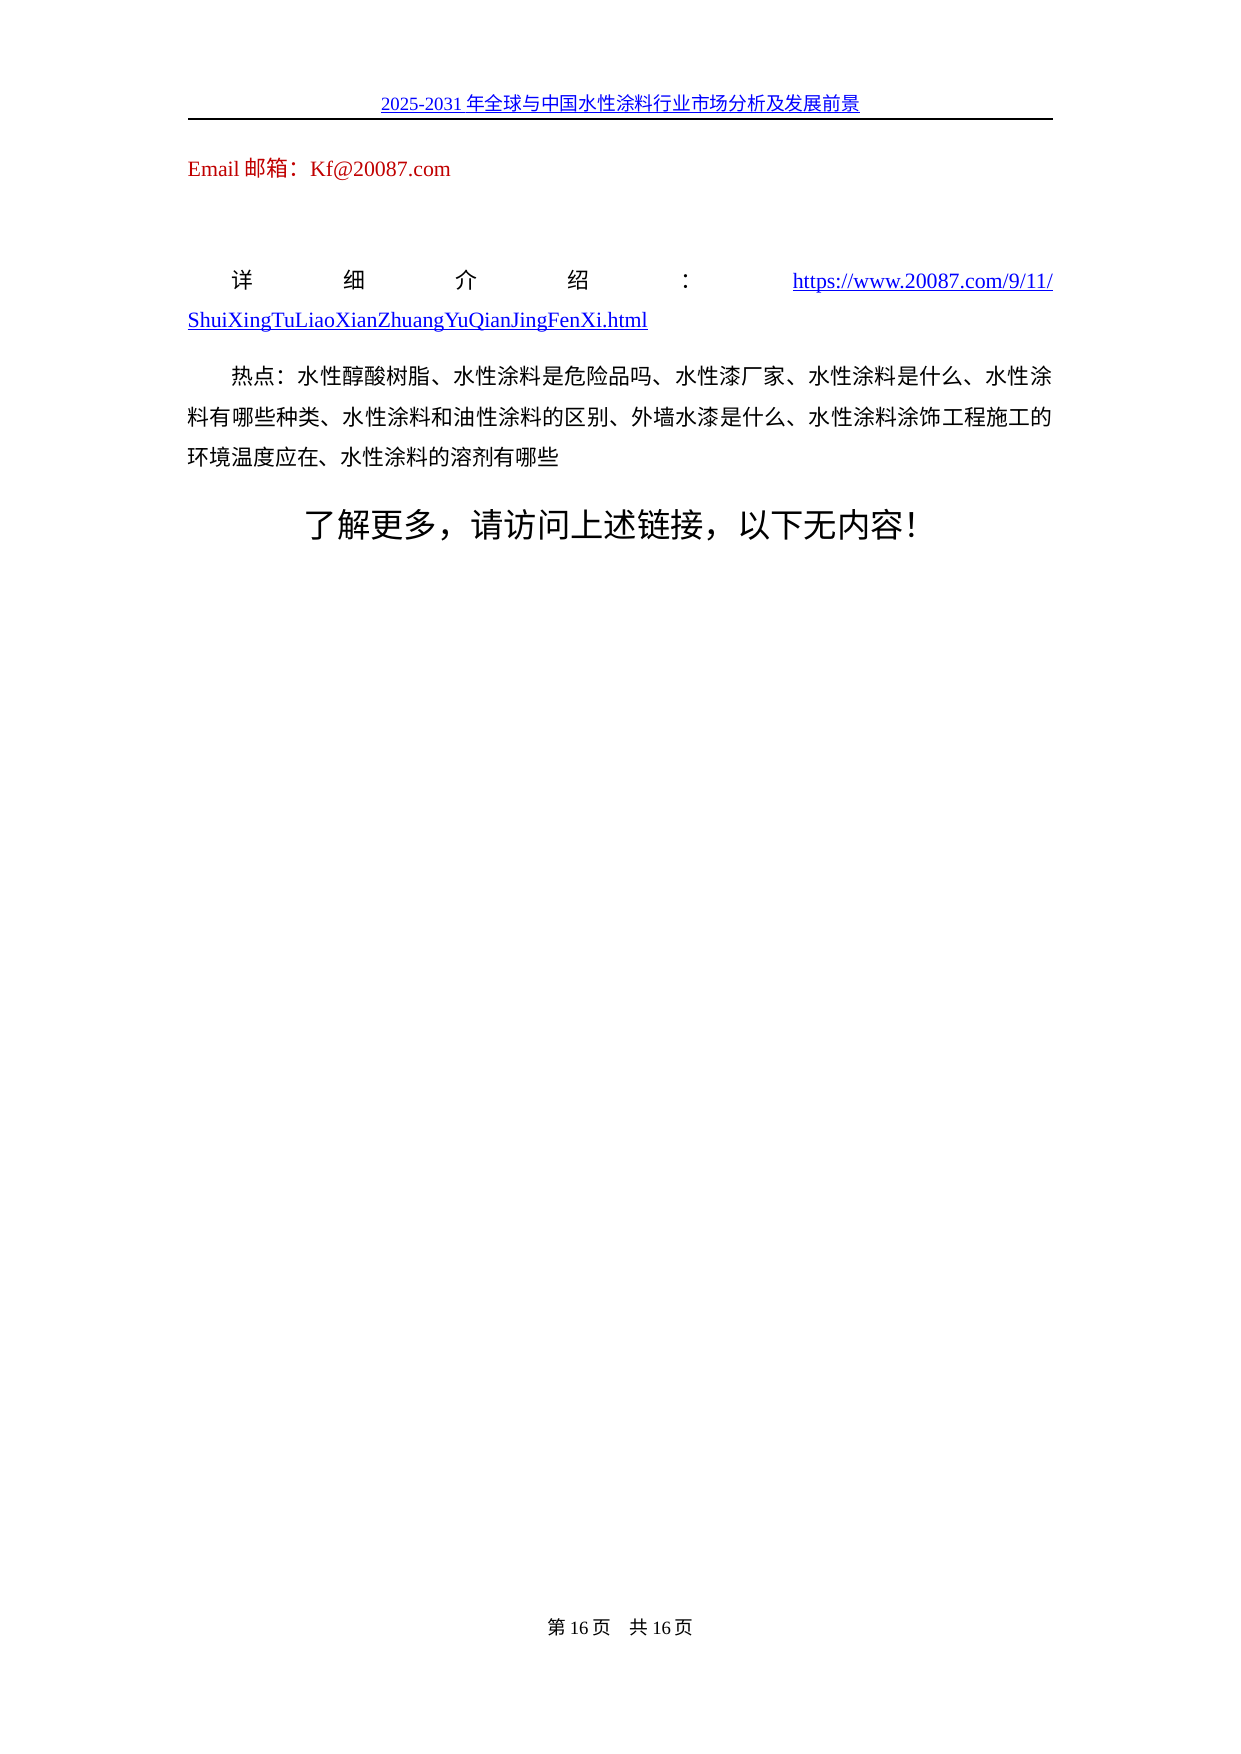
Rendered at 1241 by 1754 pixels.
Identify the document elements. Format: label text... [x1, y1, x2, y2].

text 详细介绍：https://www.20087.com/9/11/ShuiXingTuLiaoXianZhuangYuQianJingFenXi.html [187, 263, 1053, 336]
title 了解更多，请访问上述链接，以下无内容！ [187, 490, 1053, 555]
text Email邮箱：Kf@20087.com [187, 150, 1053, 183]
text 热点：水性醇酸树脂、水性涂料是危险品吗、水性漆厂家、水性涂料是什么、水性涂料有哪些种类、水性涂料和油性涂料的区别、外墙水漆是什么、水性涂料涂饰工程施工的环境温度应在、水性涂料的溶剂有哪些 [187, 359, 1053, 472]
